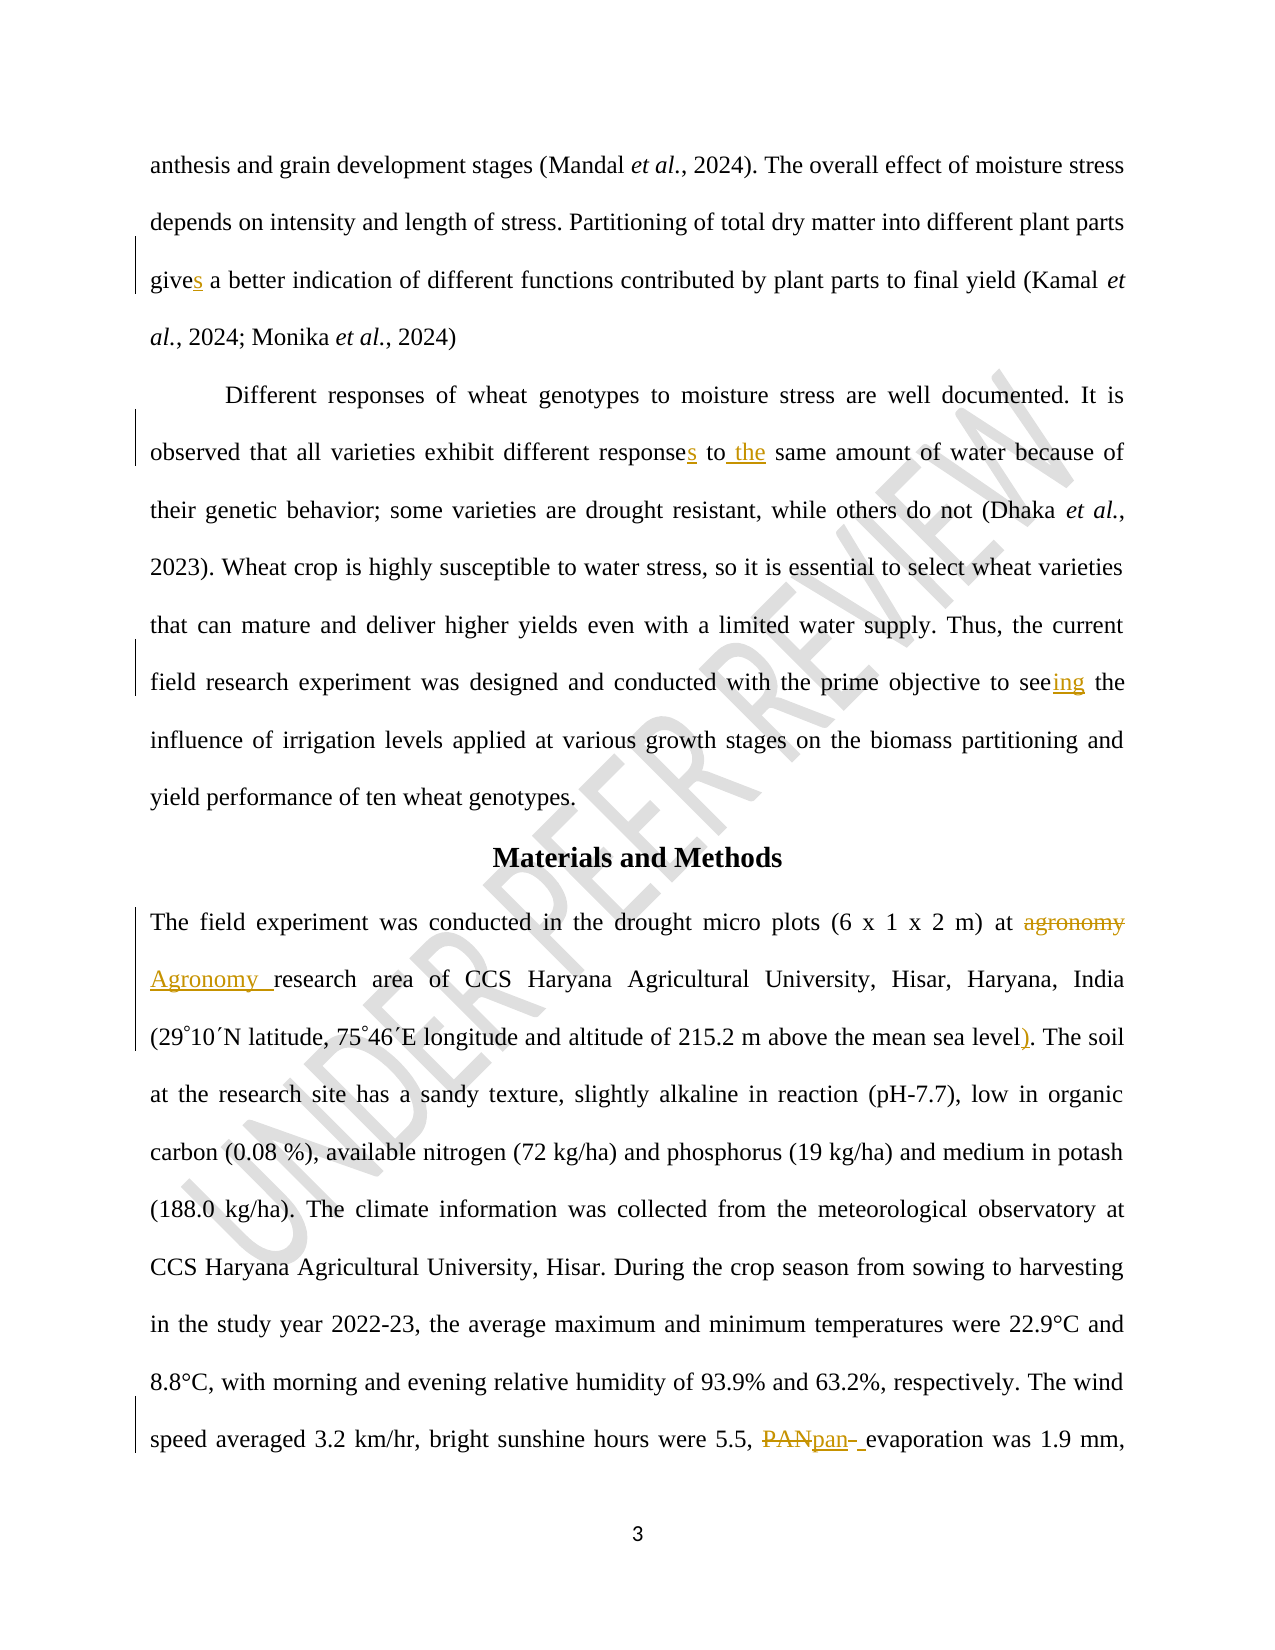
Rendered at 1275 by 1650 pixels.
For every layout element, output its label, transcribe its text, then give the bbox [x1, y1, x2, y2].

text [150, 150, 1125, 351]
text Materials and Methods [150, 840, 1125, 873]
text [150, 907, 1125, 1453]
text Different responses of wheat genotypes to moisture stress are well documented. It is observed that all varieties exhibit different response to same amount of water because of their genetic behavior; some varieties are drought resistant, while others do not (Dhaka et al., 2023). Wheat crop is highly susceptible to water stress, so it is essential to select wheat varieties that can mature and deliver higher yields even with a limited water supply. Thus, the current field research experiment was designed and conducted with the prime objective to see the influence of irrigation levels applied at various growth stages on the biomass partitioning and yield performance of ten wheat genotypes. [150, 380, 1125, 811]
